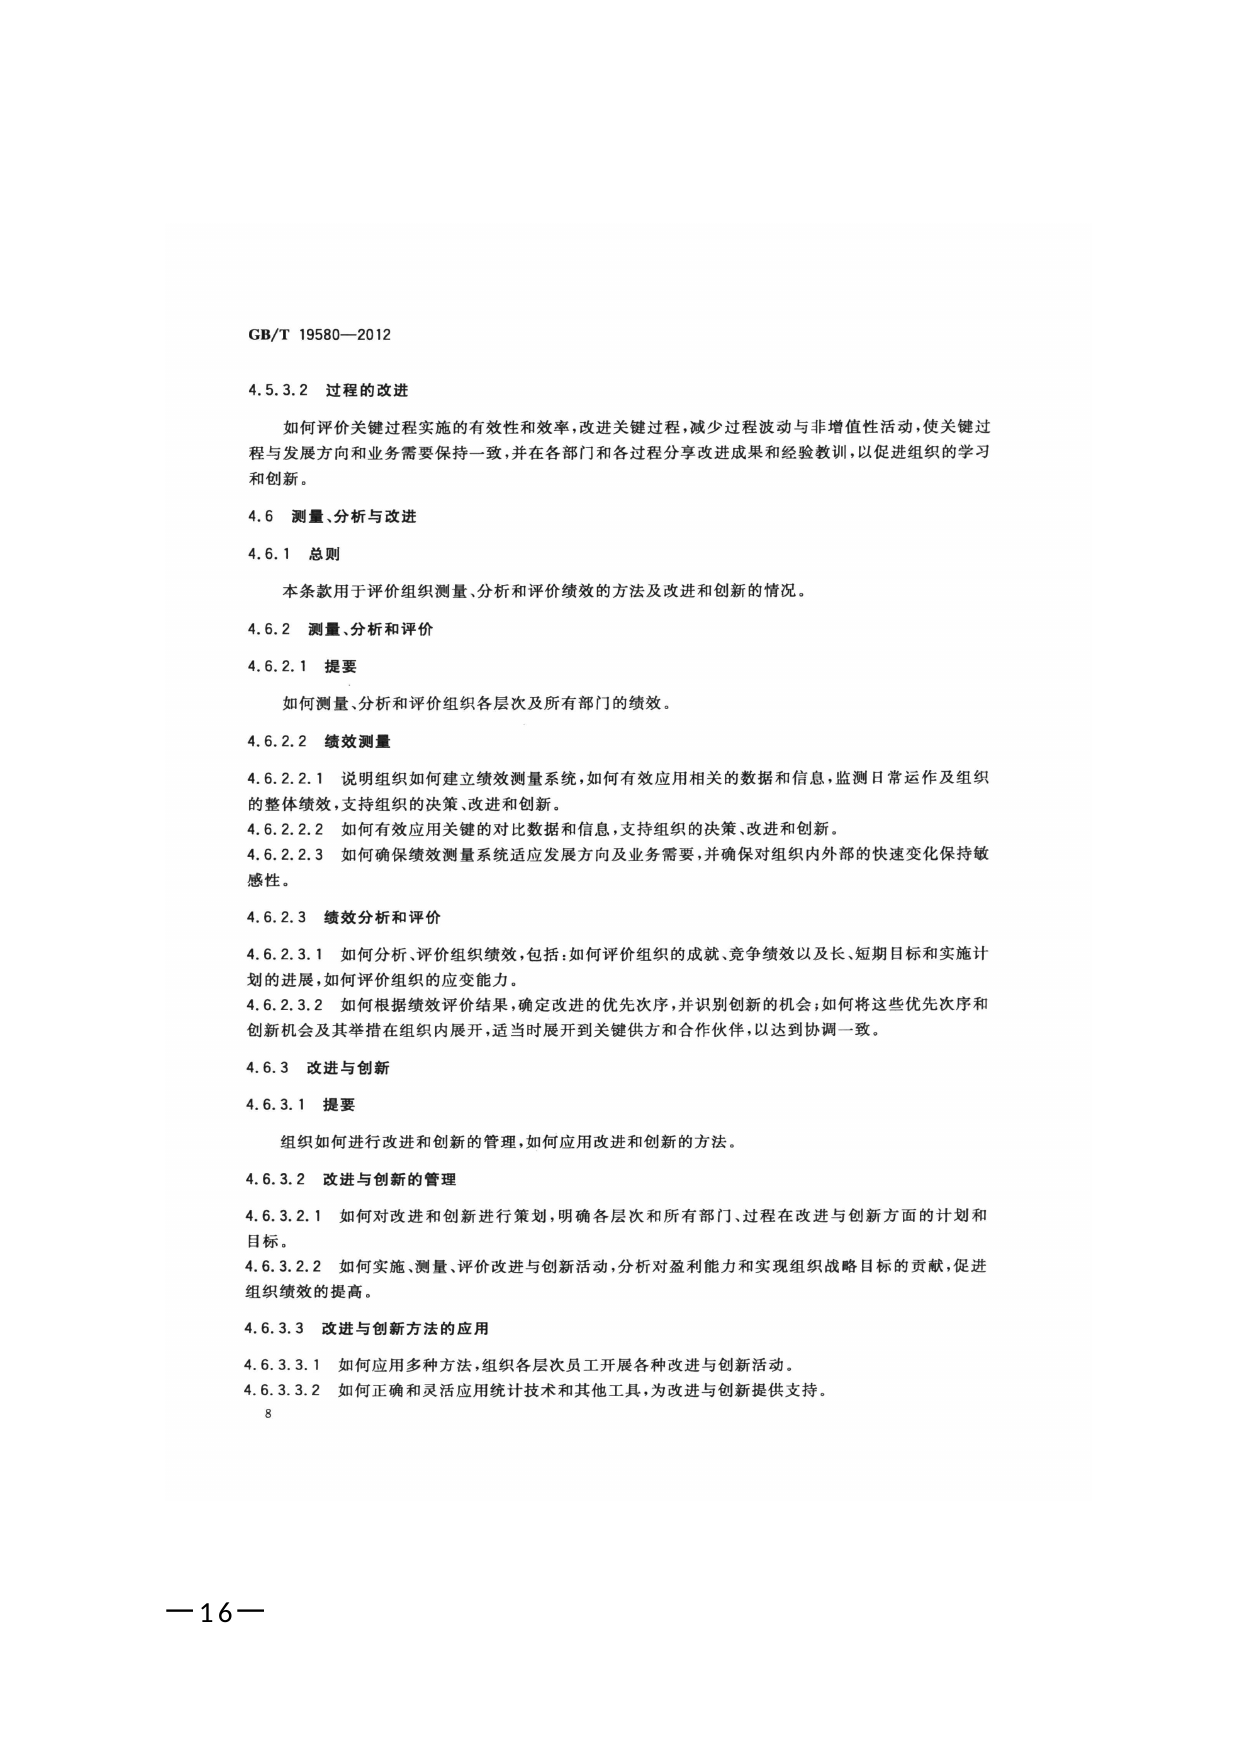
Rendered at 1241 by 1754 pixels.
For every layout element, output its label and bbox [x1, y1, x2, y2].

picture [165, 223, 1092, 1501]
